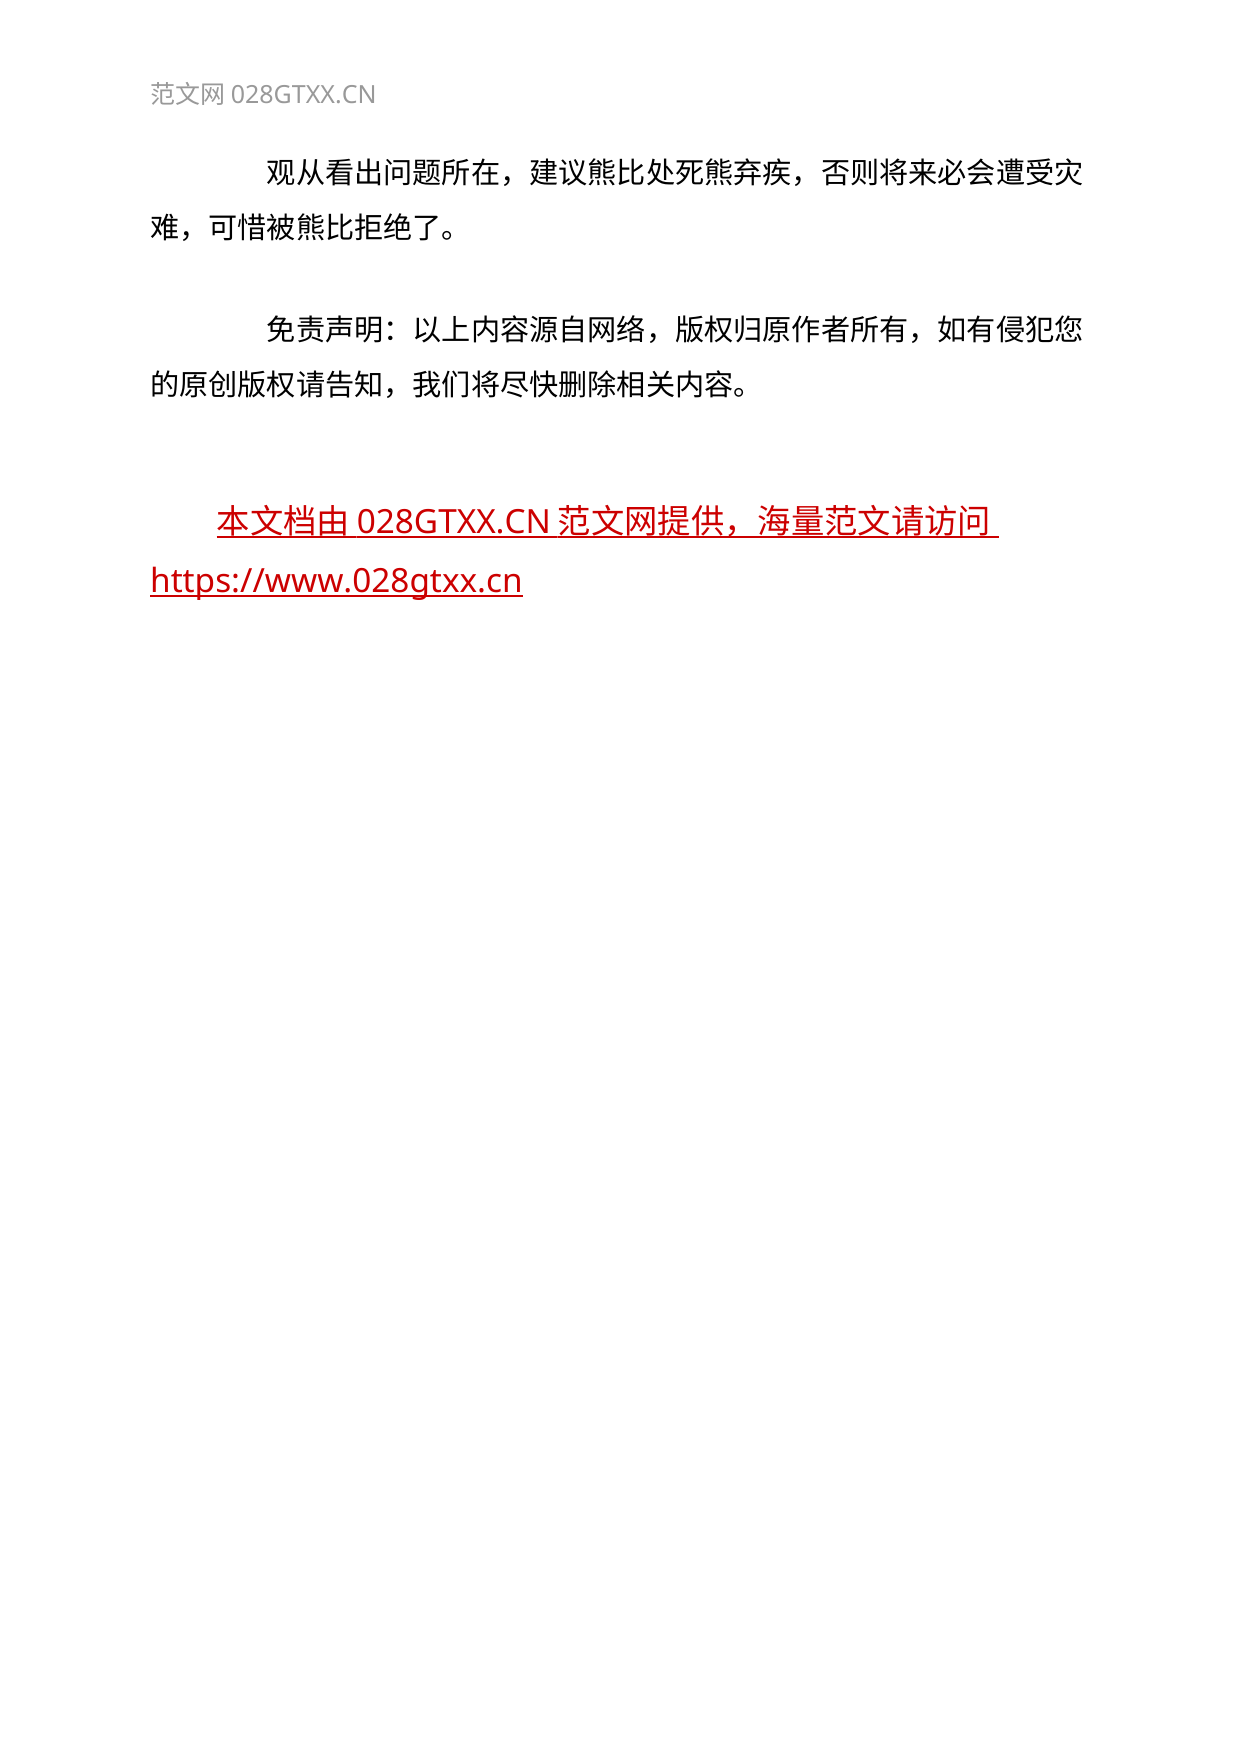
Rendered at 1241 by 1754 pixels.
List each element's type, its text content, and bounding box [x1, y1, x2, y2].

text 本文档由028GTXX.CN范文网提供，海量范文请访问 https://www.028gtxx.cn [150, 494, 1090, 602]
text 观从看出问题所在，建议熊比处死熊弃疾，否则将来必会遭受灾难，可惜被熊比拒绝了。 [150, 150, 1090, 247]
text 免责声明：以上内容源自网络，版权归原作者所有，如有侵犯您的原创版权请告知，我们将尽快删除相关内容。 [150, 307, 1090, 404]
